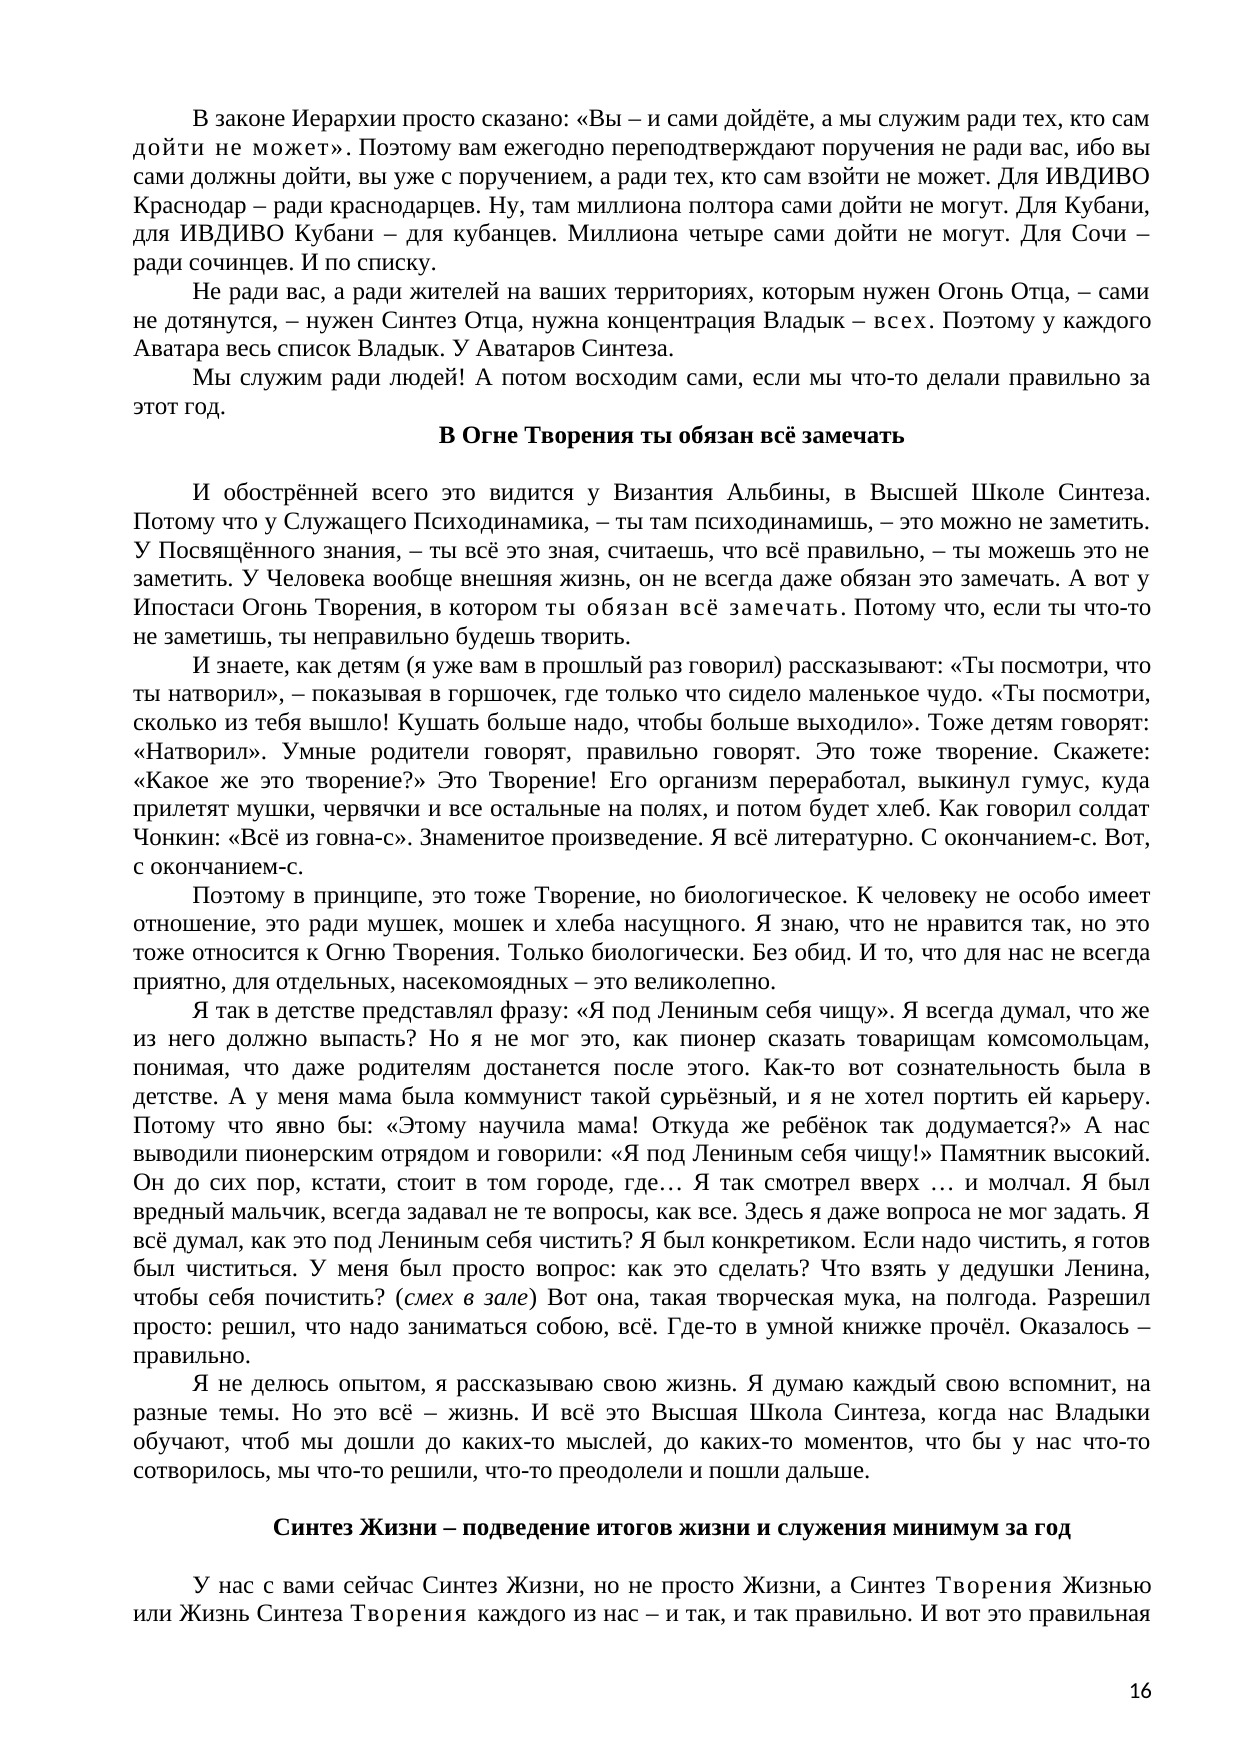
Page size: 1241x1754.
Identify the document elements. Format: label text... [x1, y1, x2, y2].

text Поэтому в принципе, это тоже Творение, но биологическое. К человеку не особо имеет отношение, это ради мушек, мошек и хлеба насущного. Я знаю, что не нравится так, но это тоже относится к Огню Творения. Только биологически. Без обид. И то, что для нас не всегда приятно, для отдельных, насекомоядных – это великолепно. [133, 880, 1152, 995]
text И знаете, как детям (я уже вам в прошлый раз говорил) рассказывают: «Ты посмотри, что ты натворил», – показывая в горшочек, где только что сидело маленькое чудо. «Ты посмотри, сколько из тебя вышло! Кушать больше надо, чтобы больше выходило». Тоже детям говорят: «Натворил». Умные родители говорят, правильно говорят. Это тоже творение. Скажете: «Какое же это творение?» Это Творение! Его организм переработал, выкинул гумус, куда прилетят мушки, червячки и все остальные на полях, и потом будет хлеб. Как говорил солдат Чонкин: «Всё из говна-с». Знаменитое произведение. Я всё литературно. С окончанием-с. Вот, с окончанием-с. [133, 650, 1152, 880]
text В законе Иерархии просто сказано: «Вы – и сами дойдёте, а мы служим ради тех, кто сам дойти не может». Поэтому вам ежегодно переподтверждают поручения не ради вас, ибо вы сами должны дойти, вы уже с поручением, а ради тех, кто сам взойти не может. Для ИВДИВО Краснодар – ради краснодарцев. Ну, там миллиона полтора сами дойти не могут. Для Кубани, для ИВДИВО Кубани – для кубанцев. Миллиона четыре сами дойти не могут. Для Сочи – ради сочинцев. И по списку. [133, 103, 1152, 276]
text Не ради вас, а ради жителей на ваших территориях, которым нужен Огонь Отца, – сами не дотянутся, – нужен Синтез Отца, нужна концентрация Владык – всех. Поэтому у каждого Аватара весь список Владык. У Аватаров Синтеза. [133, 276, 1152, 362]
text И обострённей всего это видится у Византия Альбины, в Высшей Школе Синтеза. Потому что у Служащего Психодинамика, – ты там психодинамишь, – это можно не заметить. У Посвящённого знания, – ты всё это зная, считаешь, что всё правильно, – ты можешь это не заметить. У Человека вообще внешняя жизнь, он не всегда даже обязан это замечать. А вот у Ипостаси Огонь Творения, в котором ты обязан всё замечать. Потому что, если ты что-то не заметишь, ты неправильно будешь творить. [133, 477, 1152, 650]
subtitle Синтез Жизни – подведение итогов жизни и служения минимум за год [133, 1512, 1152, 1541]
subtitle В Огне Творения ты обязан всё замечать [133, 420, 1152, 448]
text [133, 1570, 1152, 1627]
text Я не делюсь опытом, я рассказываю свою жизнь. Я думаю каждый свою вспомнит, на разные темы. Но это всё – жизнь. И всё это Высшая Школа Синтеза, когда нас Владыки обучают, чтоб мы дошли до каких-то мыслей, до каких-то моментов, что бы у нас что-то сотворилось, мы что-то решили, что-то преодолели и пошли дальше. [133, 1368, 1152, 1483]
text Я так в детстве представлял фразу: «Я под Лениным себя чищу». Я всегда думал, что же из него должно выпасть? Но я не мог это, как пионер сказать товарищам комсомольцам, понимая, что даже родителям достанется после этого. Как-то вот сознательность была в детстве. А у меня мама была коммунист такой сурьёзный, и я не хотел портить ей карьеру. Потому что явно бы: «Этому научила мама! Откуда же ребёнок так додумается?» А нас выводили пионерским отрядом и говорили: «Я под Лениным себя чищу!» Памятник высокий. Он до сих пор, кстати, стоит в том городе, где… Я так смотрел вверх … и молчал. Я был вредный мальчик, всегда задавал не те вопросы, как все. Здесь я даже вопроса не мог задать. Я всё думал, как это под Лениным себя чистить? Я был конкретиком. Если надо чистить, я готов был чиститься. У меня был просто вопрос: как это сделать? Что взять у дедушки Ленина, чтобы себя почистить? (смех в зале) Вот она, такая творческая мука, на полгода. Разрешил просто: решил, что надо заниматься собою, всё. Где-то в умной книжке прочёл. Оказалось – правильно. [133, 995, 1152, 1368]
text Мы служим ради людей! А потом восходим сами, если мы что-то делали правильно за этот год. [133, 362, 1152, 420]
